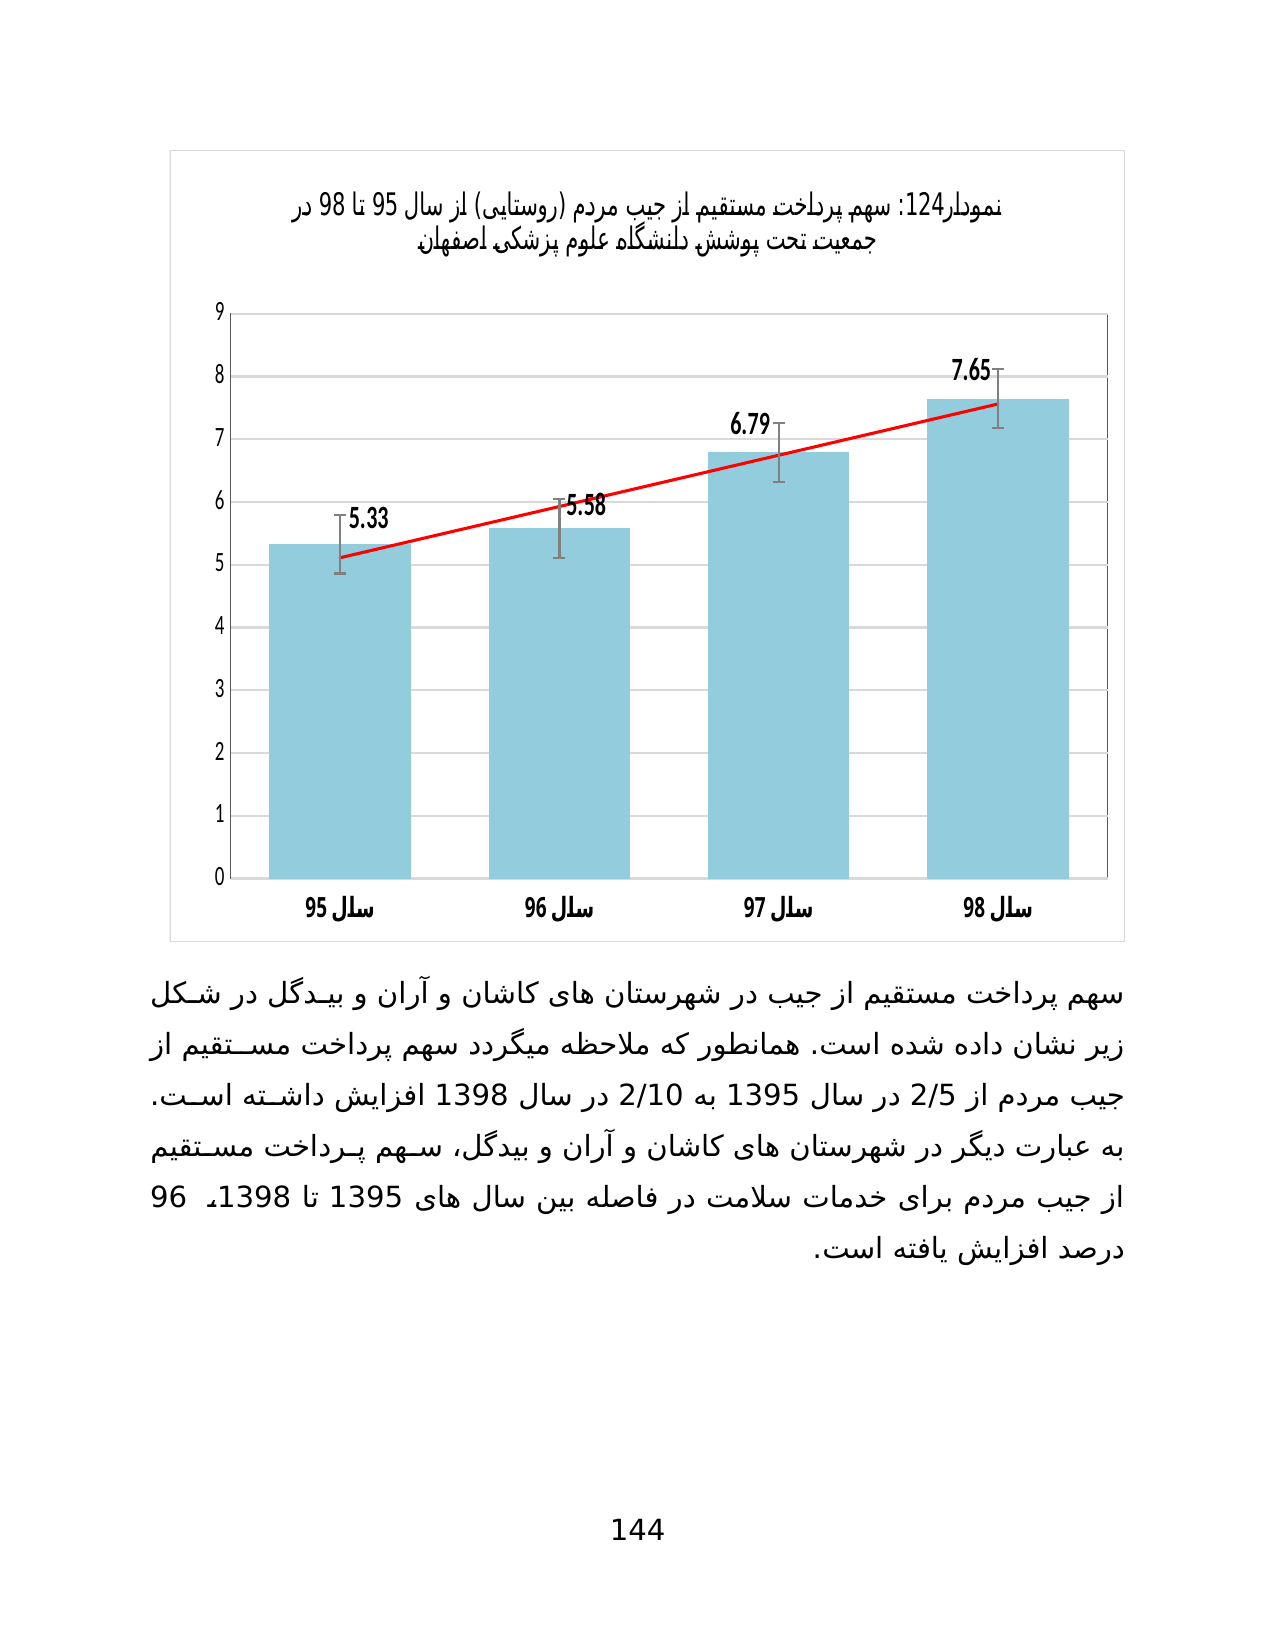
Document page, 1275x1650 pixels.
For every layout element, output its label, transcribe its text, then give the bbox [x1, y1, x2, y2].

text سهم پرداخت مستقیم از جیب در شهرستان های کاشان و آران و بیدگل در شکل زیر نشان داده شده است. همانطور که ملاحظه میگردد سهم پرداخت مستقیم از جیب مردم از 2/5 در سال 1395 به 2/10 در سال 1398 افزایش داشته است. به عبارت دیگر در شهرستان های کاشان و آران و بیدگل، سهم پرداخت مستقیم از جیب مردم برای خدمات سلامت در فاصله بین سال های 1395 تا 1398، 96 درصد افزایش یافته است. [150, 977, 1125, 1265]
